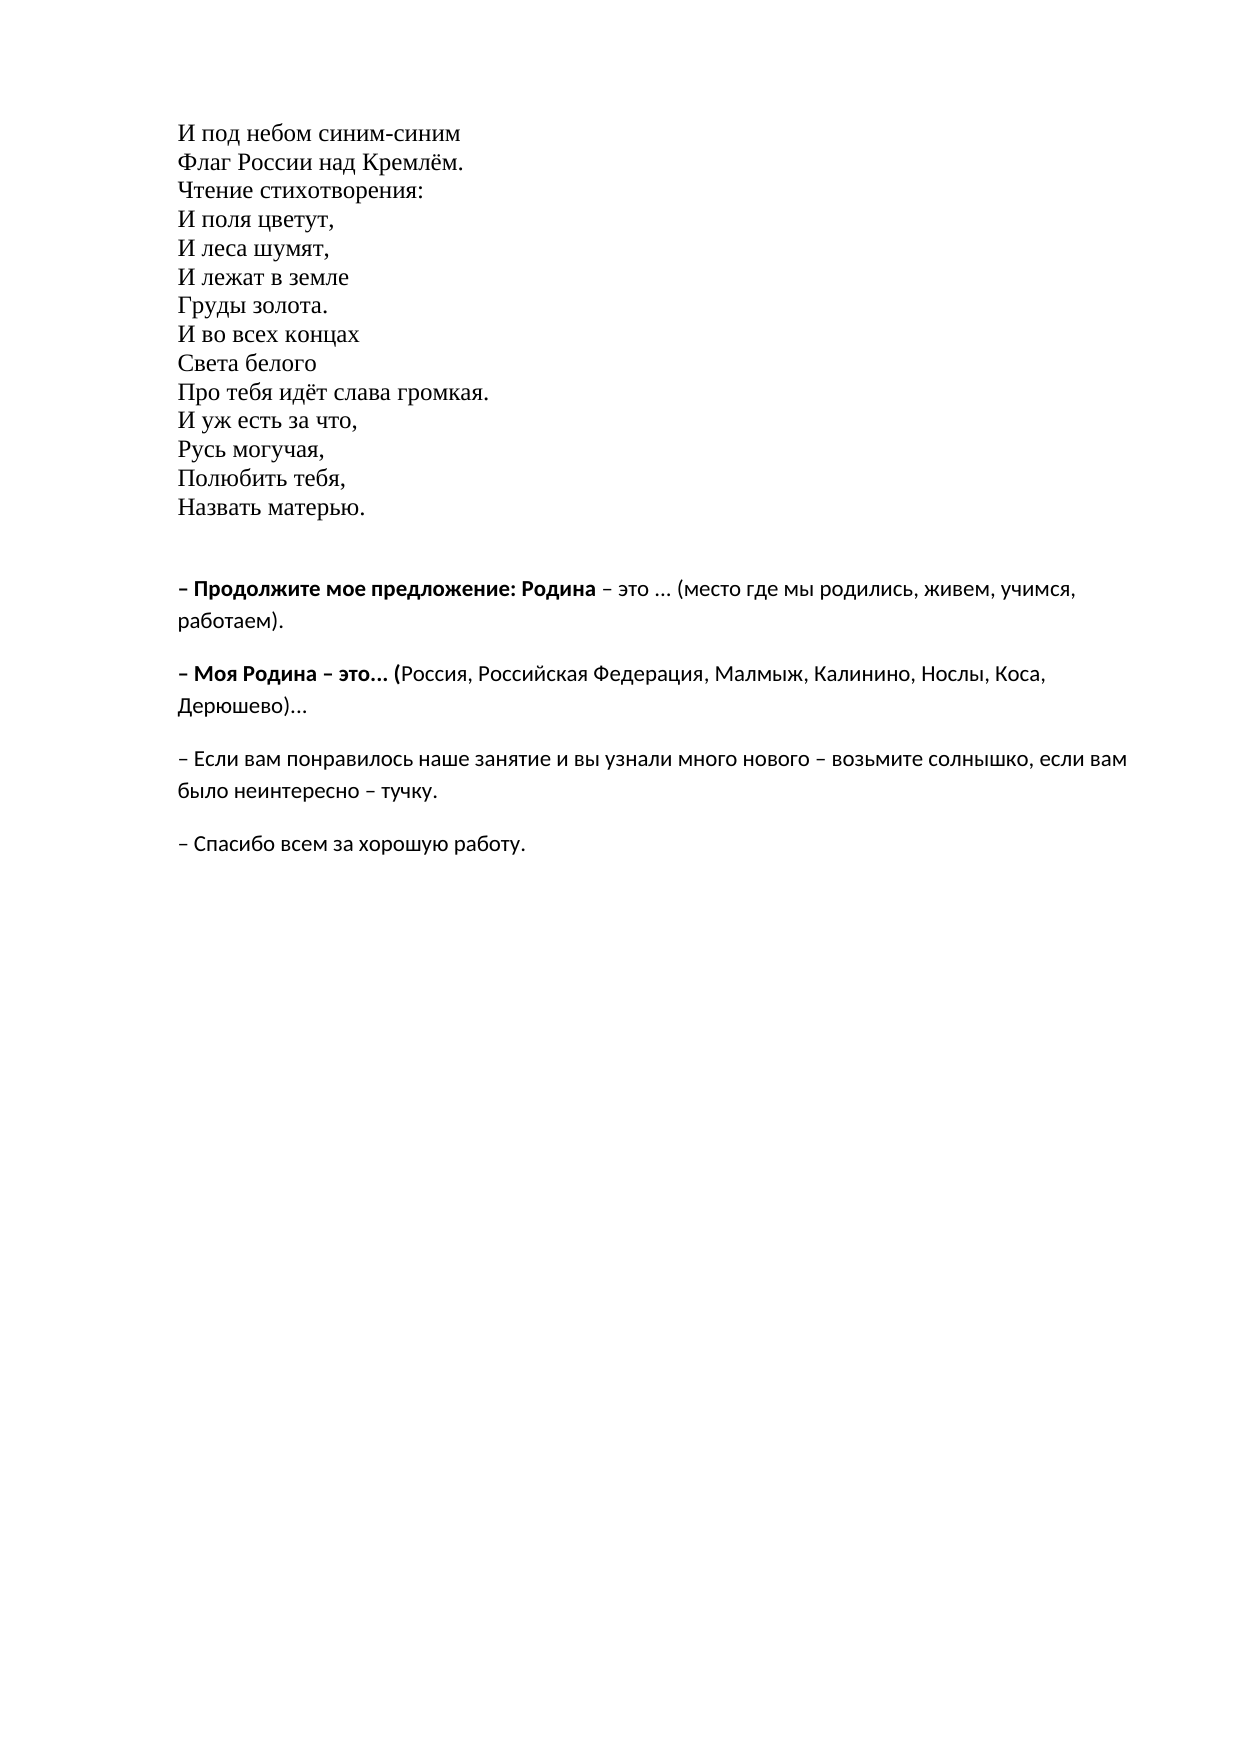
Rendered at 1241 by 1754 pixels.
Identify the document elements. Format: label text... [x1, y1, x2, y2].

text Света белого [177, 348, 1152, 377]
text Груды золота. [177, 291, 1152, 319]
text И поля цветут, [177, 204, 1152, 233]
text Про тебя идёт слава громкая. [177, 377, 1152, 406]
text И под небом синим-синим [177, 118, 1152, 147]
text Русь могучая, [177, 434, 1152, 463]
text – Если вам понравилось наше занятие и вы узнали много нового – возьмите солнышко, если вам было неинтересно – тучку. [177, 744, 1152, 804]
text Флаг России над Кремлём. [177, 147, 1152, 176]
text Полюбить тебя, [177, 463, 1152, 492]
text – Моя Родина – это... (Россия, Российская Федерация, Малмыж, Калинино, Нослы, Коса, Дерюшево)... [177, 659, 1152, 719]
text И леса шумят, [177, 233, 1152, 262]
text И лежат в земле [177, 262, 1152, 291]
text Чтение стихотворения: [177, 176, 1152, 204]
text Назвать матерью. [177, 492, 1152, 521]
text – Продолжите мое предложение: Родина – это ... (место где мы родились, живем, учимся, работаем). [177, 574, 1152, 634]
text – Спасибо всем за хорошую работу. [177, 829, 1152, 857]
text И во всех концах [177, 319, 1152, 348]
text И уж есть за что, [177, 406, 1152, 434]
